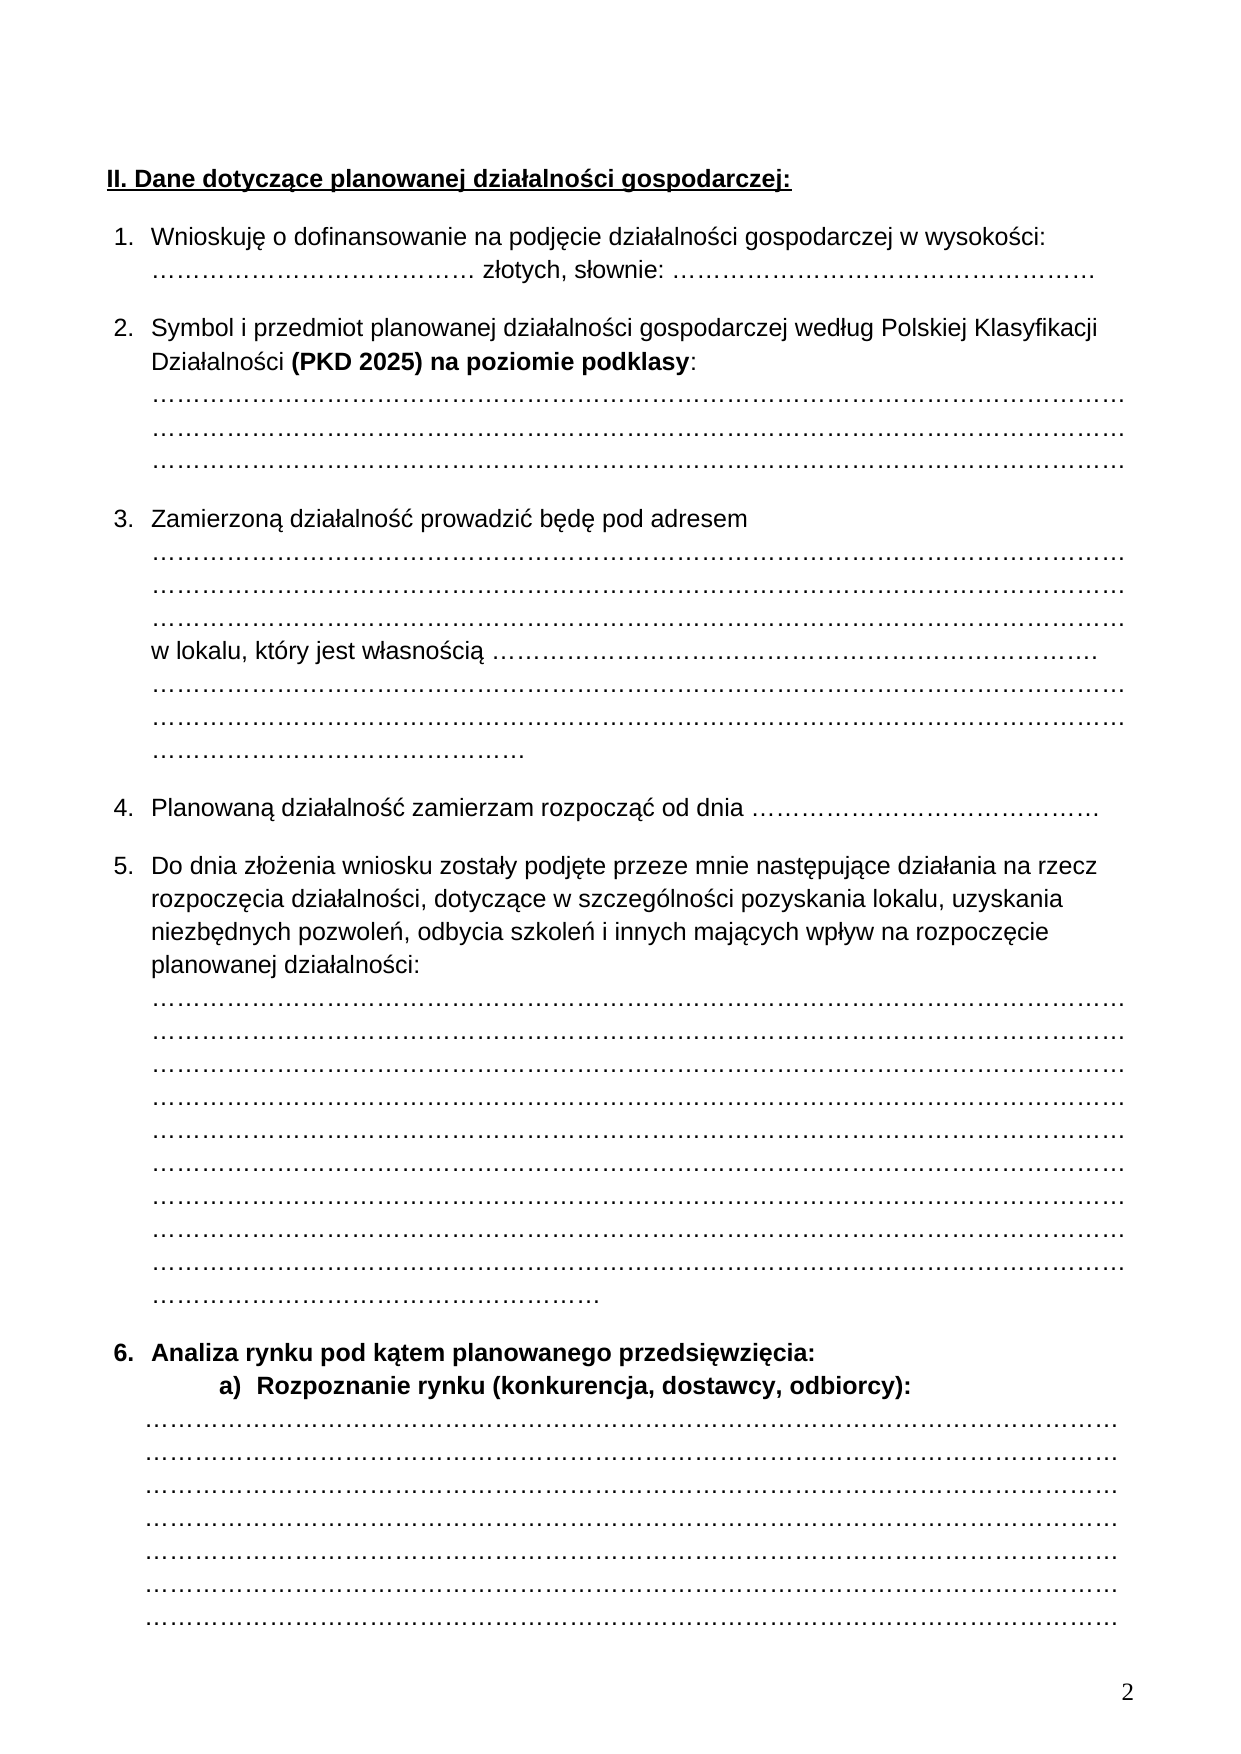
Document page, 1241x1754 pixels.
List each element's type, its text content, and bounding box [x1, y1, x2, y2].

list Wnioskuję o dofinansowanie na podjęcie działalności gospodarczej w wysokości: ………………………………… złotych, słownie: …………………………………………… [113, 222, 1134, 284]
list Symbol i przedmiot planowanej działalności gospodarczej według Polskiej Klasyfikacji Działalności (PKD 2025) na poziomie podklasy: ……………………………………………………………………………………………………………………………………………………………………………………………………………………………………………………………………………………………………………………… [113, 313, 1134, 474]
list Do dnia złożenia wniosku zostały podjęte przeze mnie następujące działania na rzecz rozpoczęcia działalności, dotyczące w szczególności pozyskania lokalu, uzyskania niezbędnych pozwoleń, odbycia szkoleń i innych mających wpływ na rozpoczęcie planowanej działalności: ……………………………………………………………………………………………………………………………………………………………………………………………………………………………………………………………………………………………………………………………………………………………………………………………………………………………………………………………………………………………………………………………………………………………………………………………………………………………………………………………………………………………………………………………………………………………………………………………………………………………………………………………………………………………………………………………………………………………………………………………………………………… [113, 851, 1134, 1309]
list Planowaną działalność zamierzam rozpocząć od dnia …………………………………… [113, 793, 1134, 821]
list Zamierzoną działalność prowadzić będę pod adresem ……………………………………………………………………………………………………………………………………………………………………………………………………………………………………………………………………………………………………………………… w lokalu, który jest własnością ……………………………………………………………….……………………………………………………………………………………………………………………………………………………………………………………………………………………………………………………… [113, 503, 1134, 763]
subtitle II. Dane dotyczące planowanej działalności gospodarczej: [106, 164, 1134, 193]
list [144, 1404, 1134, 1631]
list Analiza rynku pod kątem planowanego przedsięwzięcia: [113, 1338, 1134, 1367]
list Rozpoznanie rynku (konkurencja, dostawcy, odbiorcy): [219, 1371, 1134, 1400]
